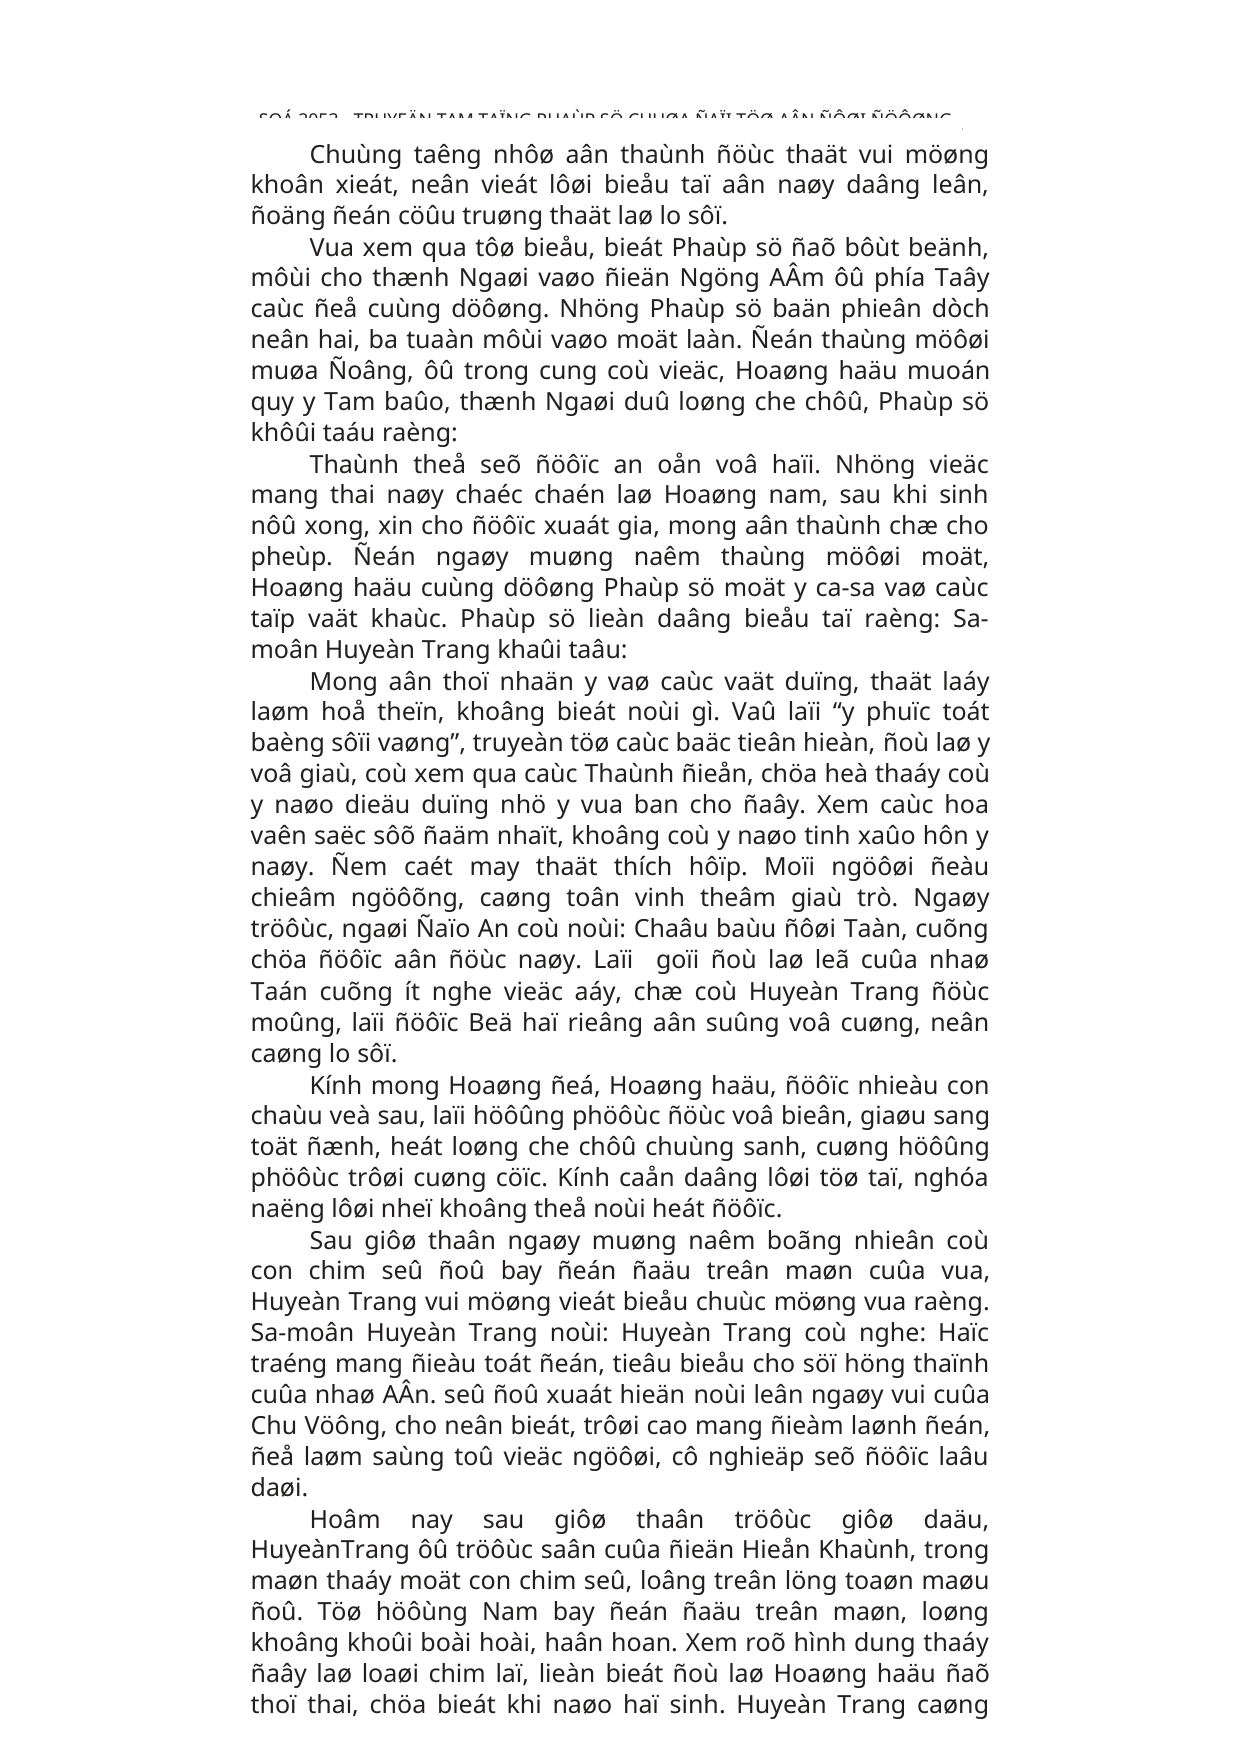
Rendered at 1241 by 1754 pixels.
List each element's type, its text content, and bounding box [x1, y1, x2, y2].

text Mong aân thoï nhaän y vaø caùc vaät duïng, thaät laáy laøm hoå theïn, khoâng bieát noùi gì. Vaû laïi “y phuïc toát baèng sôïi vaøng”, truyeàn töø caùc baäc tieân hieàn, ñoù laø y voâ giaù, coù xem qua caùc Thaùnh ñieån, chöa heà thaáy coù y naøo dieäu duïng nhö y vua ban cho ñaây. Xem caùc hoa vaên saëc sôõ ñaäm nhaït, khoâng coù y naøo tinh xaûo hôn y naøy. Ñem caét may thaät thích hôïp. Moïi ngöôøi ñeàu chieâm ngöôõng, caøng toân vinh theâm giaù trò. Ngaøy tröôùc, ngaøi Ñaïo An coù noùi: Chaâu baùu ñôøi Taàn, cuõng chöa ñöôïc aân ñöùc naøy. Laïi goïi ñoù laø leã cuûa nhaø Taán cuõng ít nghe vieäc aáy, chæ coù Huyeàn Trang ñöùc moûng, laïi ñöôïc Beä haï rieâng aân suûng voâ cuøng, neân caøng lo sôï. [250, 666, 990, 1069]
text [250, 1504, 990, 1721]
text Kính mong Hoaøng ñeá, Hoaøng haäu, ñöôïc nhieàu con chaùu veà sau, laïi höôûng phöôùc ñöùc voâ bieân, giaøu sang toät ñænh, heát loøng che chôû chuùng sanh, cuøng höôûng phöôùc trôøi cuøng cöïc. Kính caån daâng lôøi töø taï, nghóa naëng lôøi nheï khoâng theå noùi heát ñöôïc. [250, 1069, 990, 1224]
text Sau giôø thaân ngaøy muøng naêm boãng nhieân coù con chim seû ñoû bay ñeán ñaäu treân maøn cuûa vua, Huyeàn Trang vui möøng vieát bieåu chuùc möøng vua raèng. Sa-moân Huyeàn Trang noùi: Huyeàn Trang coù nghe: Haïc traéng mang ñieàu toát ñeán, tieâu bieåu cho söï höng thaïnh cuûa nhaø AÂn. seû ñoû xuaát hieän noùi leân ngaøy vui cuûa Chu Vöông, cho neân bieát, trôøi cao mang ñieàm laønh ñeán, ñeå laøm saùng toû vieäc ngöôøi, cô nghieäp seõ ñöôïc laâu daøi. [250, 1224, 990, 1504]
text Chuùng taêng nhôø aân thaùnh ñöùc thaät vui möøng khoân xieát, neân vieát lôøi bieåu taï aân naøy daâng leân, ñoäng ñeán cöûu truøng thaät laø lo sôï. [250, 138, 990, 232]
text Vua xem qua tôø bieåu, bieát Phaùp sö ñaõ bôùt beänh, môùi cho thænh Ngaøi vaøo ñieän Ngöng AÂm ôû phía Taây caùc ñeå cuùng döôøng. Nhöng Phaùp sö baän phieân dòch neân hai, ba tuaàn môùi vaøo moät laàn. Ñeán thaùng möôøi muøa Ñoâng, ôû trong cung coù vieäc, Hoaøng haäu muoán quy y Tam baûo, thænh Ngaøi duû loøng che chôû, Phaùp sö khôûi taáu raèng: [250, 232, 990, 449]
text Thaùnh theå seõ ñöôïc an oån voâ haïi. Nhöng vieäc mang thai naøy chaéc chaén laø Hoaøng nam, sau khi sinh nôû xong, xin cho ñöôïc xuaát gia, mong aân thaùnh chæ cho pheùp. Ñeán ngaøy muøng naêm thaùng möôøi moät, Hoaøng haäu cuùng döôøng Phaùp sö moät y ca-sa vaø caùc taïp vaät khaùc. Phaùp sö lieàn daâng bieåu taï raèng: Sa-moân Huyeàn Trang khaûi taâu: [250, 449, 990, 666]
